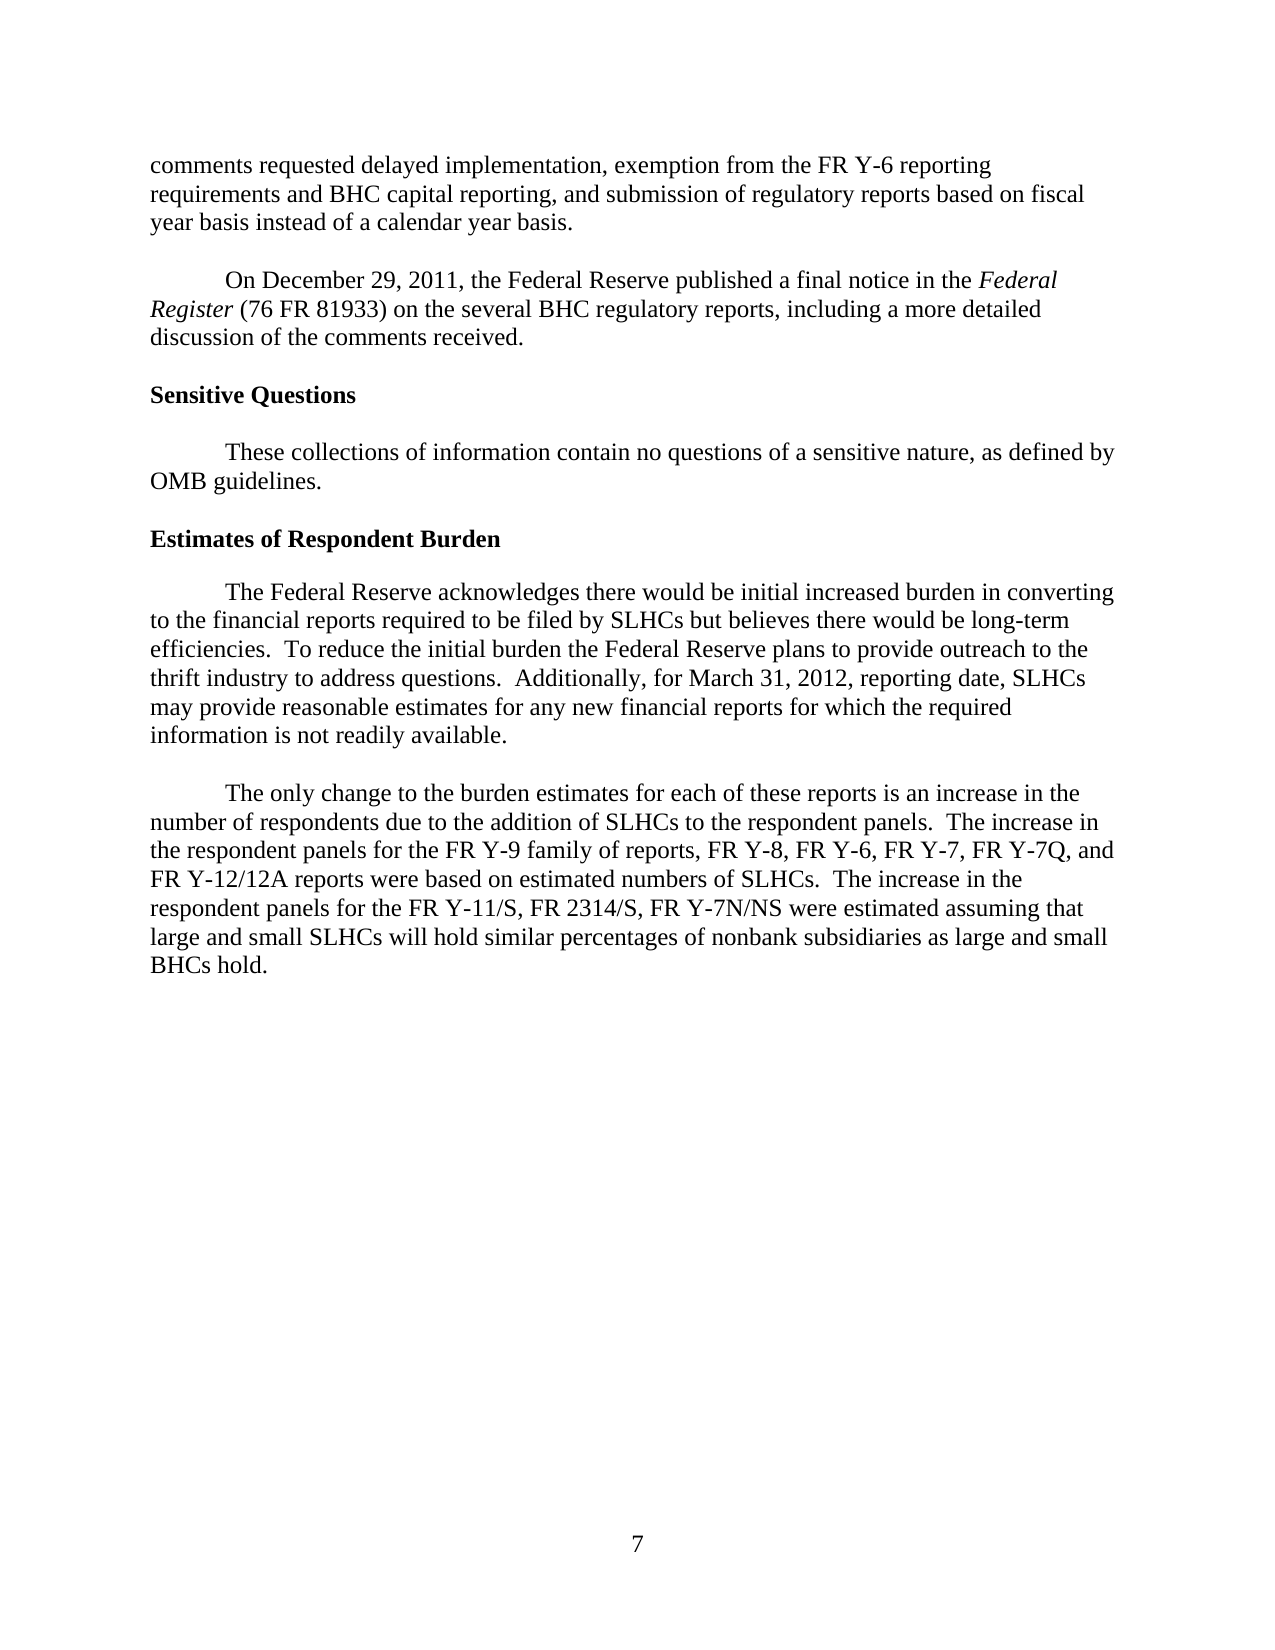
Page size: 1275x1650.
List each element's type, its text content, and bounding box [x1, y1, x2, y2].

text The Federal Reserve acknowledges there would be initial increased burden in converting to the financial reports required to be filed by SLHCs but believes there would be long-term efficiencies. To reduce the initial burden the Federal Reserve plans to provide outreach to the thrift industry to address questions. Additionally, for March 31, 2012, reporting date, SLHCs may provide reasonable estimates for any new financial reports for which the required information is not readily available. [150, 577, 1125, 749]
text The only change to the burden estimates for each of these reports is an increase in the number of respondents due to the addition of SLHCs to the respondent panels. The increase in the respondent panels for the FR Y-9 family of reports, FR Y-8, FR Y-6, FR Y-7, FR Y-7Q, and FR Y-12/12A reports were based on estimated numbers of SLHCs. The increase in the respondent panels for the FR Y-11/S, FR 2314/S, FR Y-7N/NS were estimated assuming that large and small SLHCs will hold similar percentages of nonbank subsidiaries as large and small BHCs hold. [150, 778, 1125, 979]
text Estimates of Respondent Burden [150, 524, 1125, 552]
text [150, 150, 1125, 236]
text Sensitive Questions [150, 380, 1125, 409]
text These collections of information contain no questions of a sensitive nature, as defined by OMB guidelines. [150, 437, 1125, 495]
text On December 29, 2011, the Federal Reserve published a final notice in the Federal Register (76 FR 81933) on the several BHC regulatory reports, including a more detailed discussion of the comments received. [150, 265, 1125, 351]
